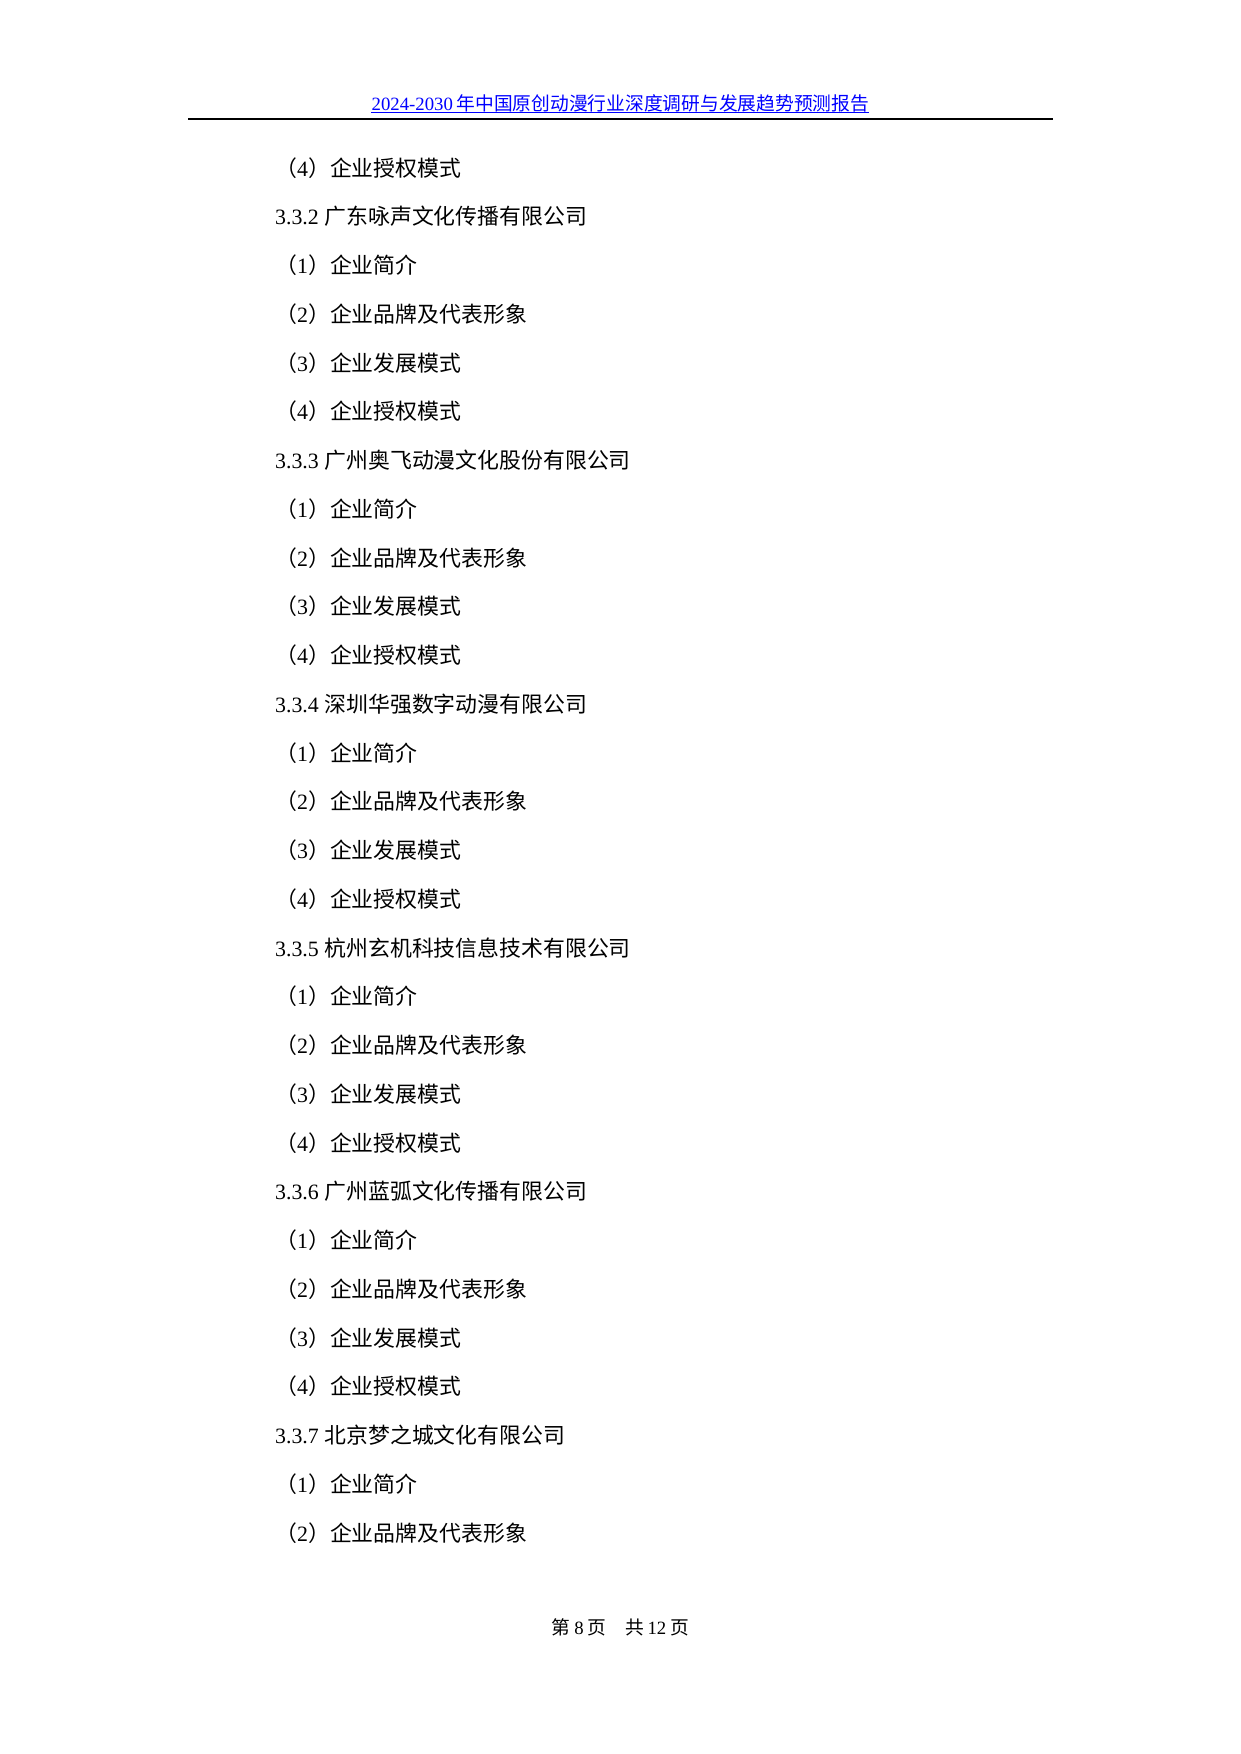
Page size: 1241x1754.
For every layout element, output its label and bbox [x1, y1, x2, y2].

text [187, 150, 1053, 1548]
